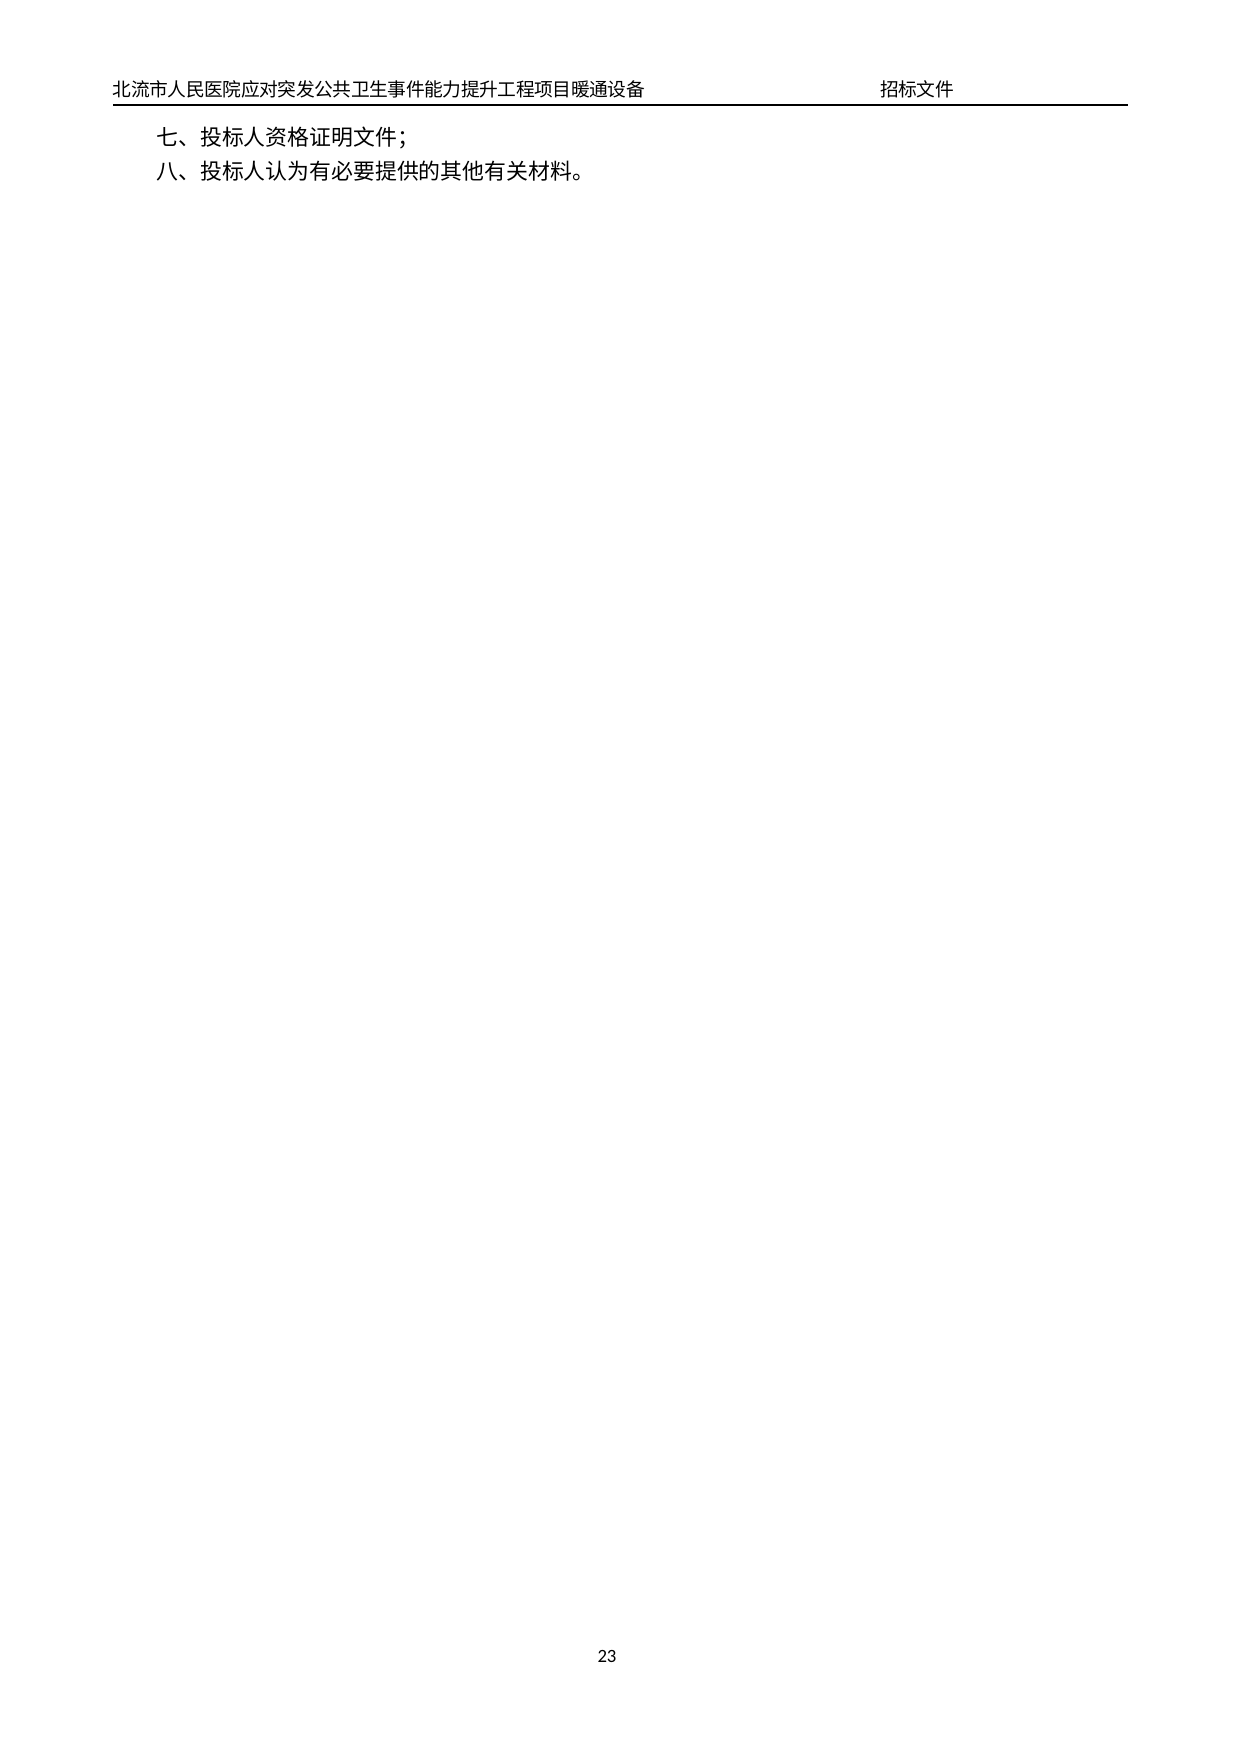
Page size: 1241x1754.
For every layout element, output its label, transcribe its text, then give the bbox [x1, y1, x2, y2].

text 七、投标人资格证明文件； [112, 118, 1128, 153]
text 八、投标人认为有必要提供的其他有关材料。 [112, 153, 1128, 187]
